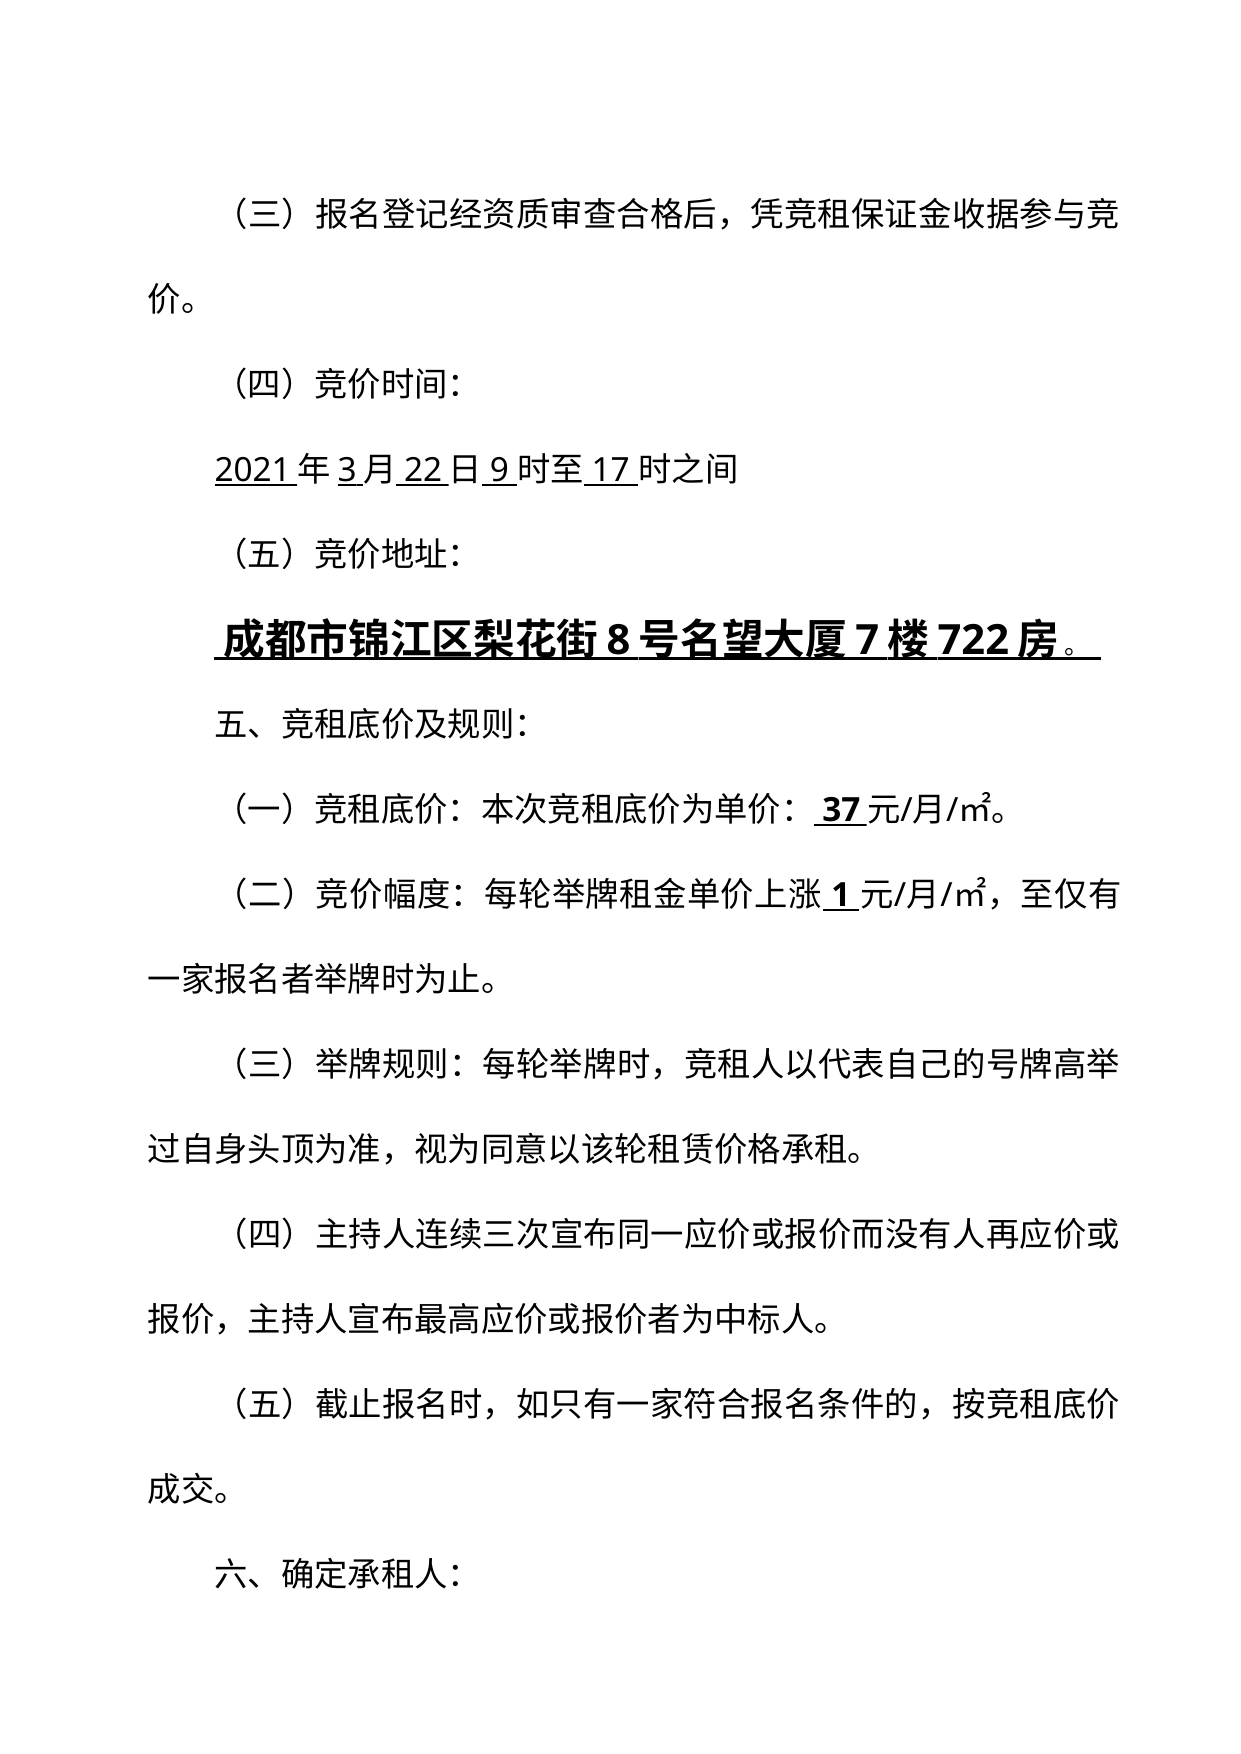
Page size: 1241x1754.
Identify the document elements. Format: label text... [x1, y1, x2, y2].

text （三）报名登记经资质审查合格后，凭竞租保证金收据参与竞价。 [148, 169, 1122, 339]
text 五、竞租底价及规则： [148, 679, 1122, 764]
text （一）竞租底价：本次竞租底价为单价： 37元/月/㎡。 [148, 764, 1122, 849]
text （四）主持人连续三次宣布同一应价或报价而没有人再应价或报价，主持人宣布最高应价或报价者为中标人。 [148, 1189, 1122, 1359]
text （五）竞价地址： [148, 509, 1122, 594]
text 2021年3月 22日 9 时至 17 时之间 [148, 424, 1122, 509]
text （四）竞价时间： [148, 339, 1122, 424]
text （二）竞价幅度：每轮举牌租金单价上涨 1 元/月/㎡，至仅有一家报名者举牌时为止。 [148, 849, 1122, 1019]
text （三）举牌规则：每轮举牌时，竞租人以代表自己的号牌高举过自身头顶为准，视为同意以该轮租赁价格承租。 [148, 1019, 1122, 1189]
text （五）截止报名时，如只有一家符合报名条件的，按竞租底价成交。 [148, 1359, 1122, 1529]
text 六、确定承租人： [148, 1529, 1122, 1614]
text 成都市锦江区梨花街8号名望大厦7楼722房 。 [148, 594, 1122, 679]
